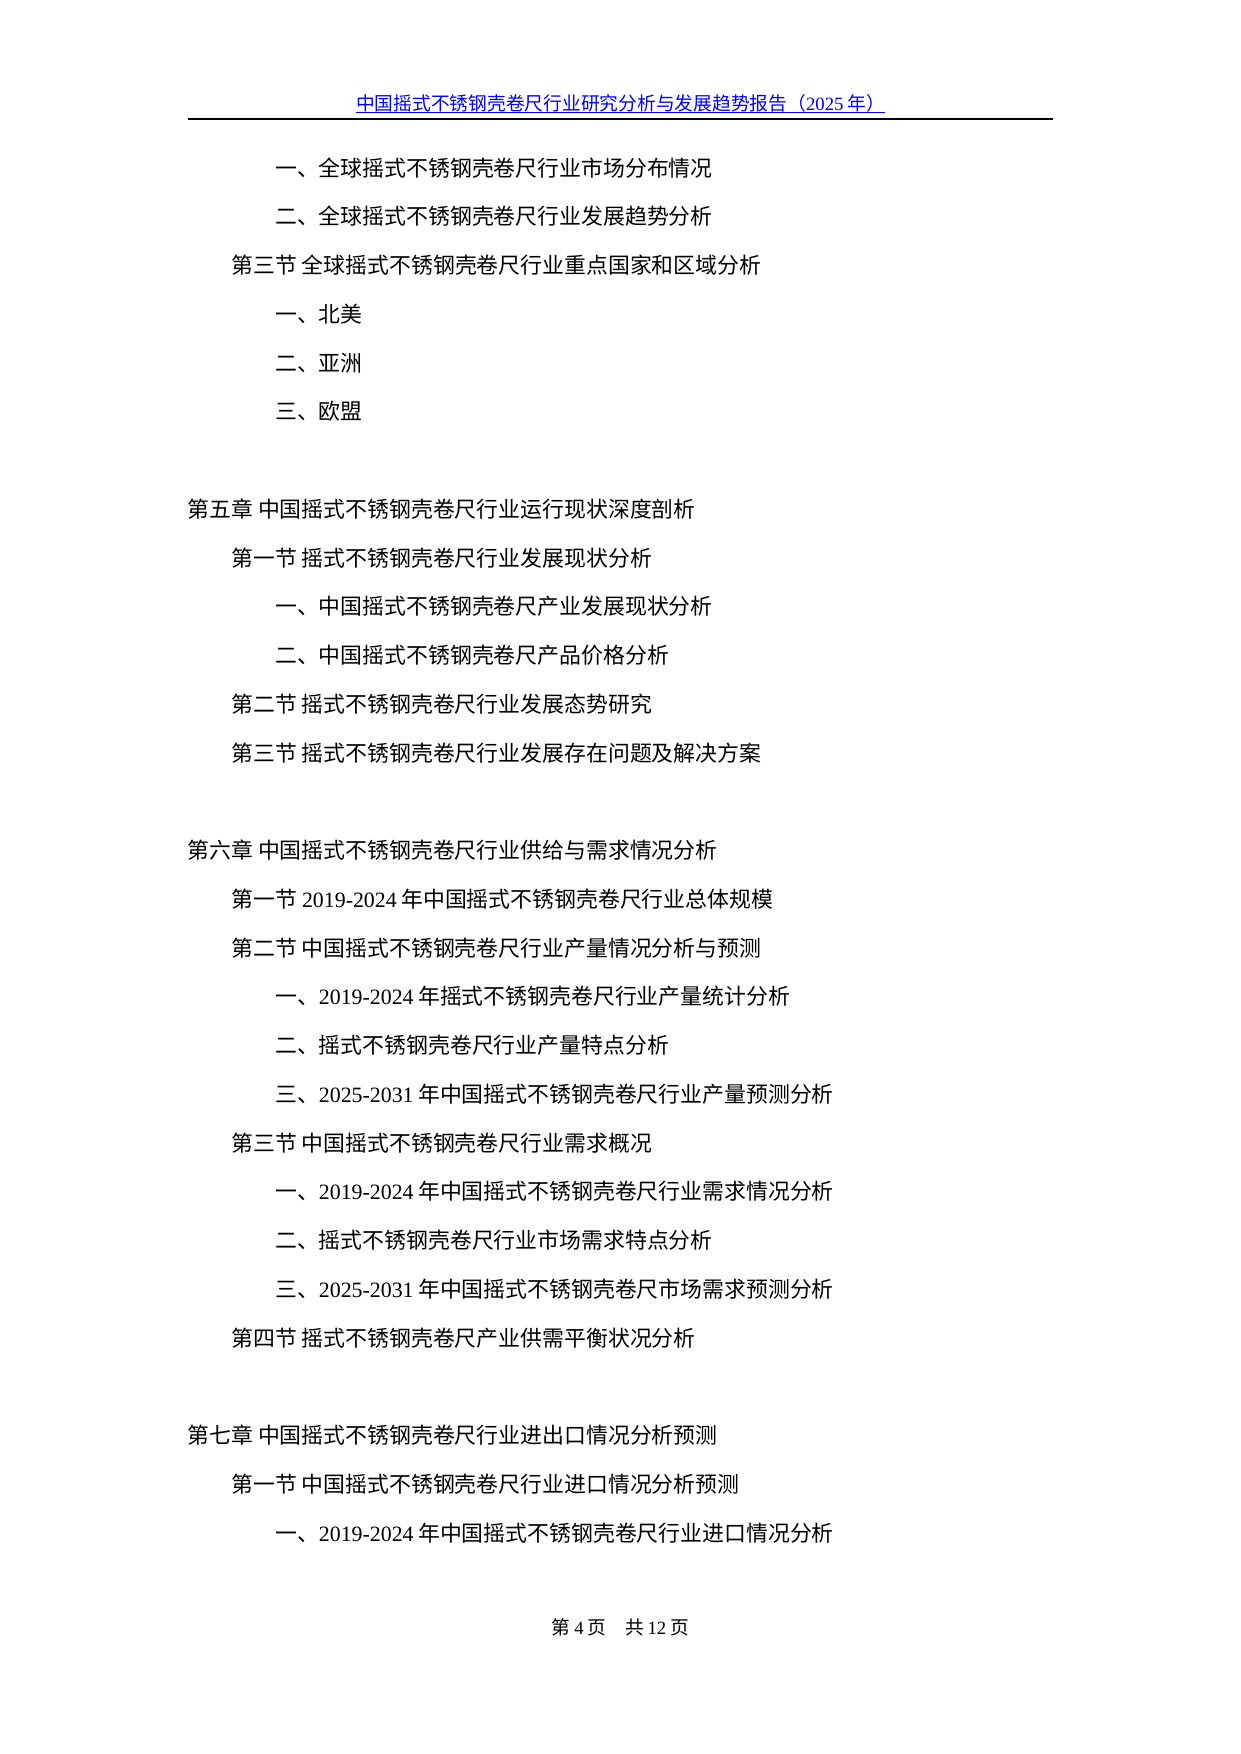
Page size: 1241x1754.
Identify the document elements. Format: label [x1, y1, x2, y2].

text [187, 150, 1053, 1548]
